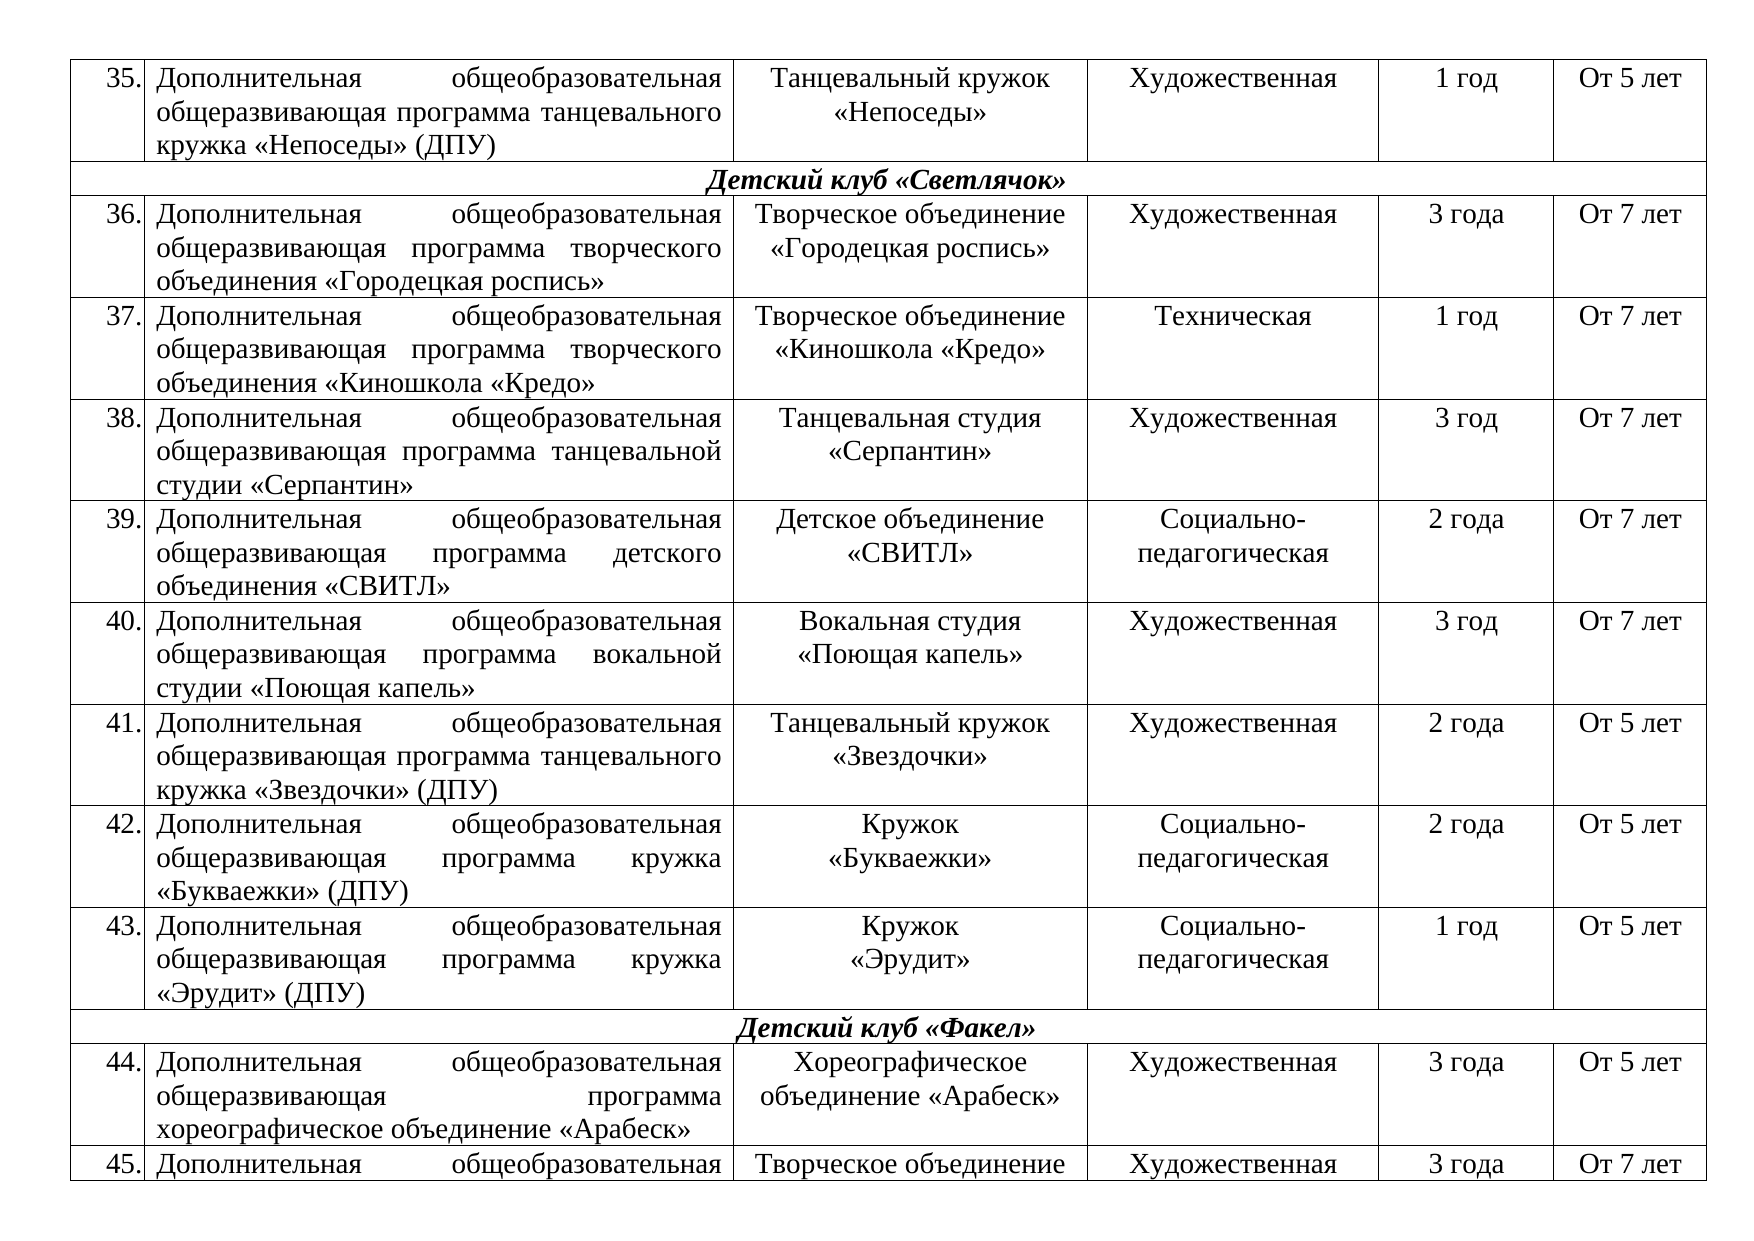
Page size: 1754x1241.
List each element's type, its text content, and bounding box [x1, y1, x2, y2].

table_cell Детский клуб «Светлячок» [71, 162, 1706, 195]
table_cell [145, 1146, 733, 1179]
table_cell 3 год [1379, 400, 1553, 500]
table_cell От 7 лет [1554, 196, 1706, 297]
table_cell Дополнительная общеобразовательная общеразвивающая программа кружка «Букваежки» (ДПУ) [145, 806, 733, 907]
table_cell Детское объединение «СВИТЛ» [734, 501, 1087, 602]
table_cell [71, 501, 144, 602]
table_cell Дополнительная общеобразовательная общеразвивающая программа кружка «Эрудит» (ДПУ) [145, 908, 733, 1009]
table_cell Социально-педагогическая [1088, 501, 1378, 602]
table_cell 1 год [1379, 60, 1553, 161]
table_cell Творческое объединение «Киношкола «Кредо» [734, 298, 1087, 399]
table_cell Дополнительная общеобразовательная общеразвивающая программа танцевального кружка «Непоседы» (ДПУ) [145, 60, 733, 161]
table_cell Детский клуб «Факел» [71, 1010, 1706, 1043]
table_cell От 7 лет [1554, 400, 1706, 500]
table_cell Танцевальная студия «Серпантин» [734, 400, 1087, 500]
table_cell Социально-педагогическая [1088, 908, 1378, 1009]
table_cell Дополнительная общеобразовательная общеразвивающая программа хореографическое объединение «Арабеск» [145, 1044, 733, 1145]
table_cell [71, 603, 144, 704]
table_cell Дополнительная общеобразовательная общеразвивающая программа детского объединения «СВИТЛ» [145, 501, 733, 602]
table_cell [71, 400, 144, 500]
table_cell Дополнительная общеобразовательная общеразвивающая программа танцевальной студии «Серпантин» [145, 400, 733, 500]
table_cell От 5 лет [1554, 1044, 1706, 1145]
table_cell От 7 лет [1554, 1146, 1706, 1179]
table_cell Кружок «Букваежки» [734, 806, 1087, 907]
table_cell От 5 лет [1554, 60, 1706, 161]
table_cell 2 года [1379, 806, 1553, 907]
table_cell Художественная [1088, 603, 1378, 704]
table_cell Танцевальный кружок «Непоседы» [734, 60, 1087, 161]
table_cell От 5 лет [1554, 908, 1706, 1009]
table_cell [71, 705, 144, 805]
table_cell Дополнительная общеобразовательная общеразвивающая программа творческого объединения «Городецкая роспись» [145, 196, 733, 297]
table_cell [71, 196, 144, 297]
table_cell Дополнительная общеобразовательная общеразвивающая программа творческого объединения «Киношкола «Кредо» [145, 298, 733, 399]
table_cell [71, 1044, 144, 1145]
table_cell От 7 лет [1554, 298, 1706, 399]
table_cell Танцевальный кружок «Звездочки» [734, 705, 1087, 805]
table_cell 1 год [1379, 298, 1553, 399]
table_cell Техническая [1088, 298, 1378, 399]
table_cell Художественная [1088, 60, 1378, 161]
table_cell 1 год [1379, 908, 1553, 1009]
table_cell Вокальная студия «Поющая капель» [734, 603, 1087, 704]
table_cell Дополнительная общеобразовательная общеразвивающая программа танцевального кружка «Звездочки» (ДПУ) [145, 705, 733, 805]
table_cell Художественная [1088, 400, 1378, 500]
table_cell 3 года [1379, 196, 1553, 297]
table_cell 2 года [1379, 501, 1553, 602]
table_cell От 5 лет [1554, 806, 1706, 907]
table_cell Дополнительная общеобразовательная общеразвивающая программа вокальной студии «Поющая капель» [145, 603, 733, 704]
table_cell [734, 1146, 1087, 1179]
table_cell 3 года [1379, 1044, 1553, 1145]
table_cell От 7 лет [1554, 501, 1706, 602]
table_cell 3 года [1379, 1146, 1553, 1179]
table_cell Социально-педагогическая [1088, 806, 1378, 907]
table_cell [71, 298, 144, 399]
table_cell 2 года [1379, 705, 1553, 805]
table_cell Художественная [1088, 1044, 1378, 1145]
table_cell [71, 1146, 144, 1179]
table_cell [71, 908, 144, 1009]
table_cell От 5 лет [1554, 705, 1706, 805]
table_cell [71, 806, 144, 907]
table_cell Художественная [1088, 705, 1378, 805]
table_cell Творческое объединение «Городецкая роспись» [734, 196, 1087, 297]
table_cell Хореографическое объединение «Арабеск» [734, 1044, 1087, 1145]
table_cell От 7 лет [1554, 603, 1706, 704]
table_cell 3 год [1379, 603, 1553, 704]
table_cell Художественная [1088, 1146, 1378, 1179]
table_cell Кружок «Эрудит» [734, 908, 1087, 1009]
table_cell [71, 60, 144, 161]
table_cell Художественная [1088, 196, 1378, 297]
